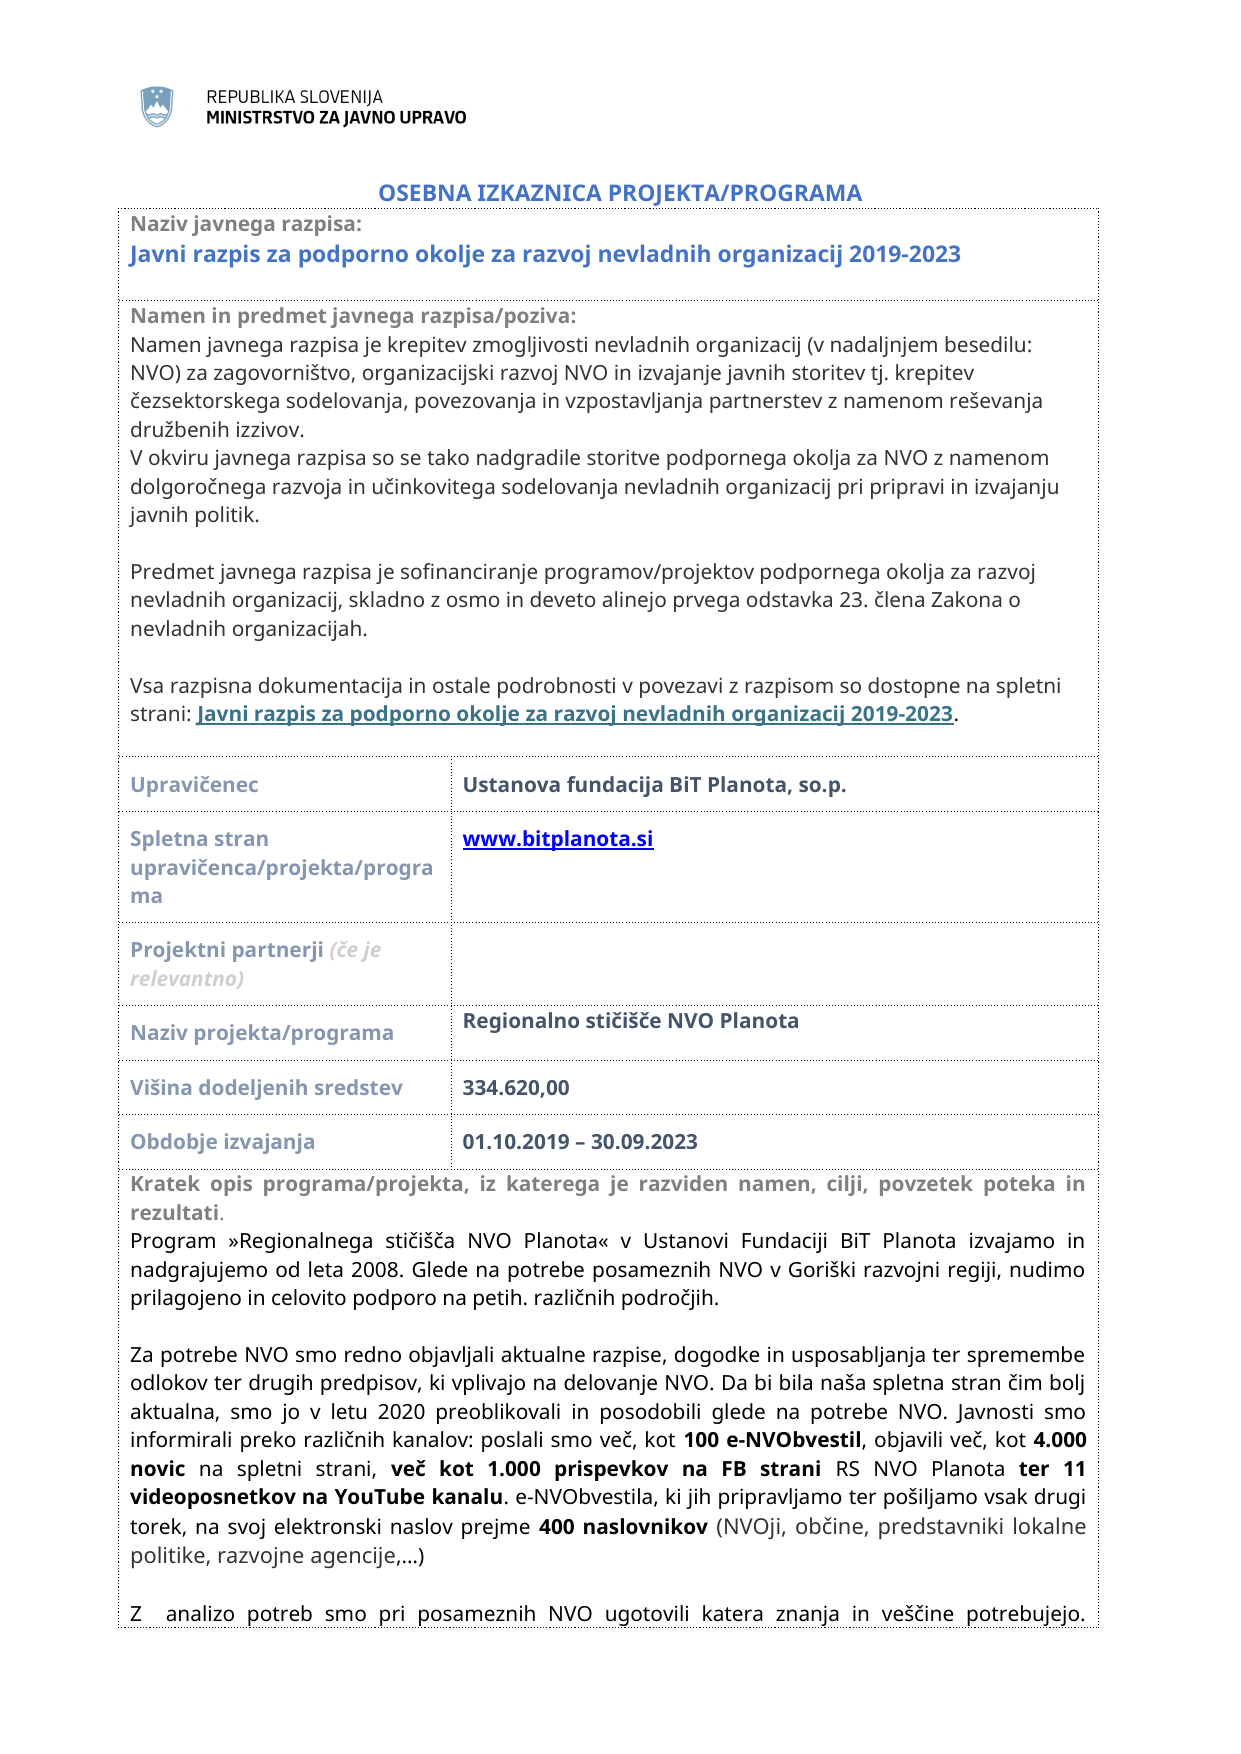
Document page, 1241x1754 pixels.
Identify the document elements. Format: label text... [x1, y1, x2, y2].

table_cell Spletna stran upravičenca/projekta/programa [119, 811, 451, 922]
table_cell Upravičenec [119, 756, 451, 811]
table_cell Višina dodeljenih sredstev [119, 1060, 451, 1114]
table_header Naziv javnega razpisa: Javni razpis za podporno okolje za razvoj nevladnih organizacij 2019-2023 [119, 208, 1098, 300]
table_cell Naziv projekta/programa [119, 1005, 451, 1059]
table_cell Namen in predmet javnega razpisa/poziva: Namen javnega razpisa je krepitev zmogljivosti nevladnih organizacij (v nadaljnjem besedilu: NVO) za zagovorništvo, organizacijski razvoj NVO in izvajanje javnih storitev tj. krepitev čezsektorskega sodelovanja, povezovanja in vzpostavljanja partnerstev z namenom reševanja družbenih izzivov. V okviru javnega razpisa so se tako nadgradile storitve podpornega okolja za NVO z namenom dolgoročnega razvoja in učinkovitega sodelovanja nevladnih organizacij pri pripravi in izvajanju javnih politik. Predmet javnega razpisa je sofinanciranje programov/projektov podpornega okolja za razvoj nevladnih organizacij, skladno z osmo in deveto alinejo prvega odstavka 23. člena Zakona o nevladnih organizacijah. Vsa razpisna dokumentacija in ostale podrobnosti v povezavi z razpisom so dostopne na spletni strani: Javni razpis za podporno okolje za razvoj nevladnih organizacij 2019-2023. [119, 300, 1098, 756]
table_cell Obdobje izvajanja [119, 1114, 451, 1168]
table_cell www.bitplanota.si [451, 811, 1098, 922]
table_cell Ustanova fundacija BiT Planota, so.p. [451, 756, 1098, 811]
picture [129, 73, 474, 146]
table_cell Projektni partnerji (če je relevantno) [119, 922, 451, 1005]
table_cell Regionalno stičišče NVO Planota [451, 1005, 1098, 1059]
table_cell 334.620,00 [451, 1060, 1098, 1114]
text OSEBNA IZKAZNICA PROJEKTA/PROGRAMA [130, 177, 1110, 208]
table_cell 01.10.2019 – 30.09.2023 [451, 1114, 1098, 1168]
table_cell [451, 922, 1098, 1005]
